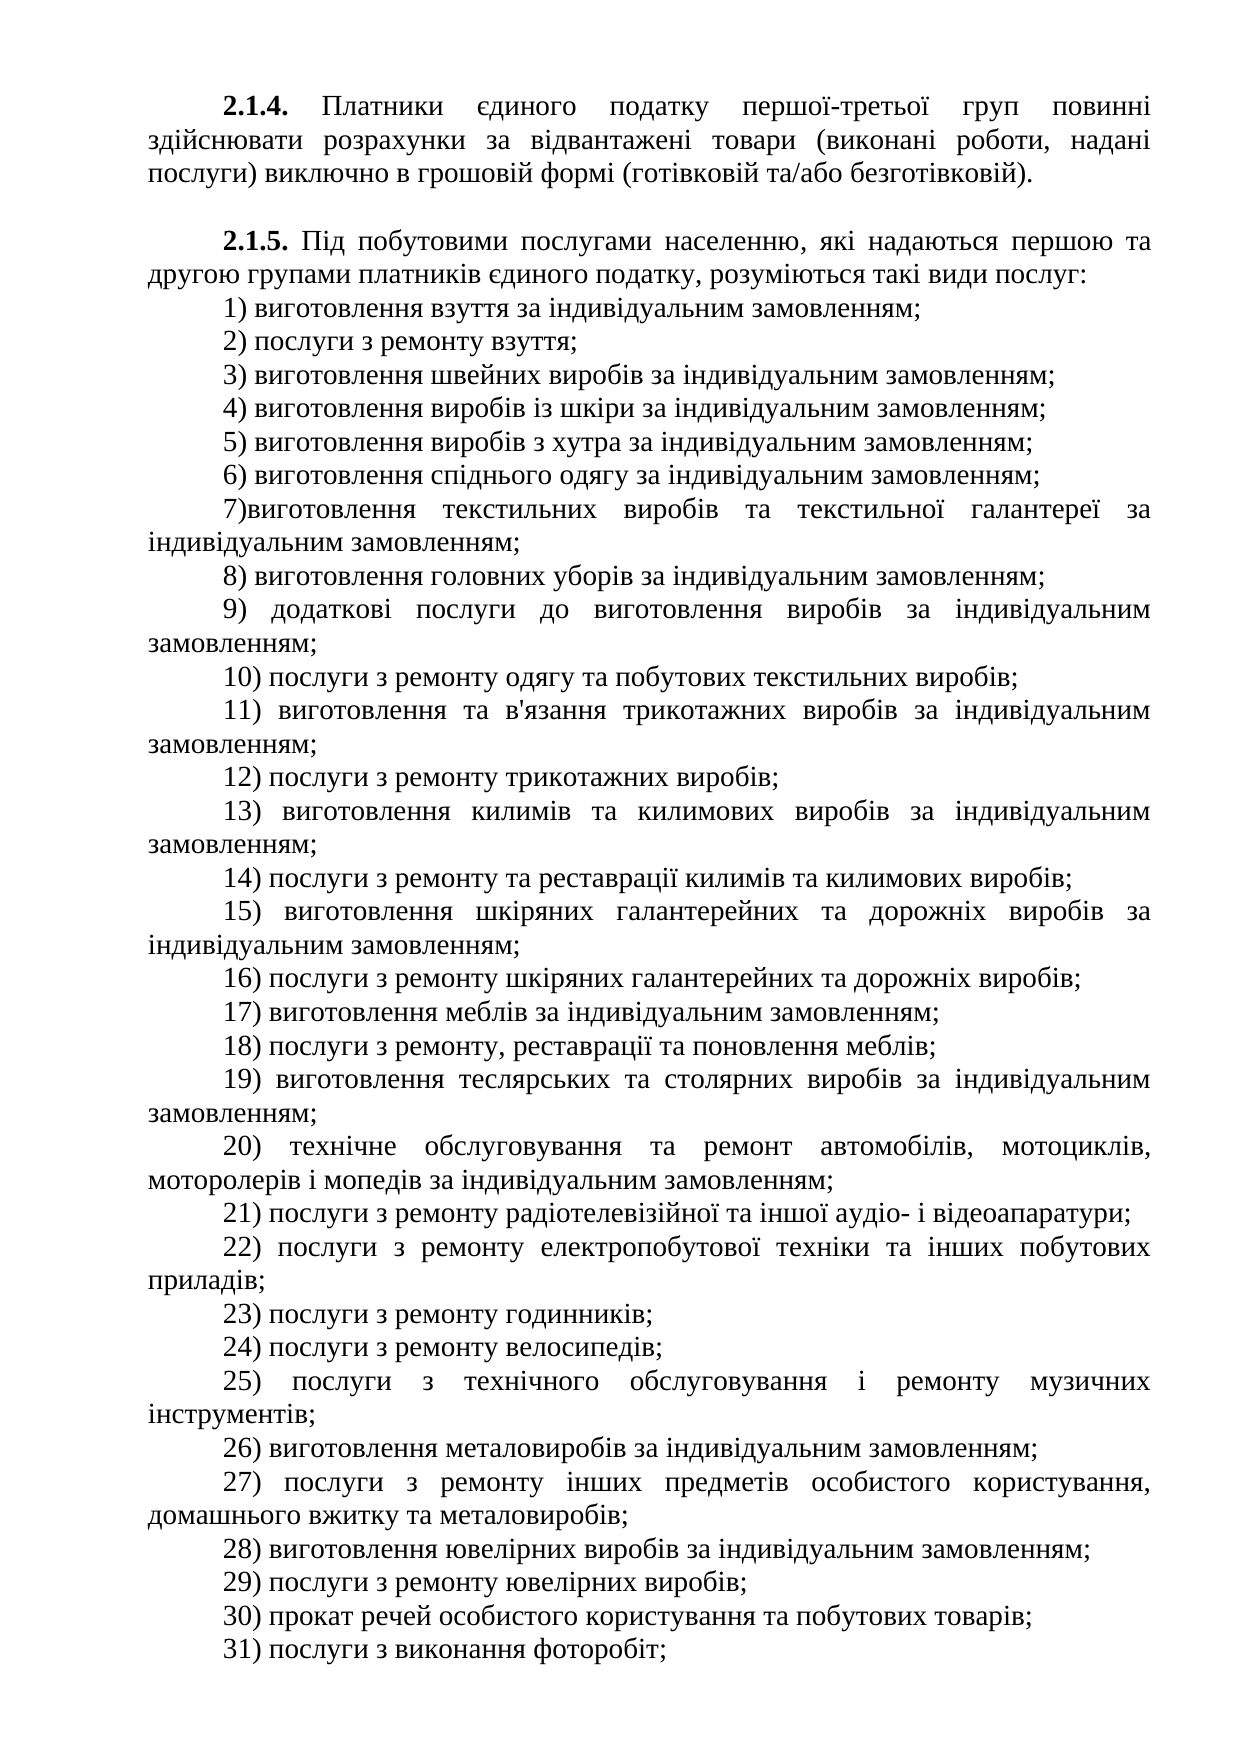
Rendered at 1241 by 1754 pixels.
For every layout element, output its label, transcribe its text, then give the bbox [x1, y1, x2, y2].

text 30) прокат речей особистого користування та побутових товарів; [148, 1598, 1152, 1631]
text 13) виготовлення килимів та килимових виробів за індивідуальним замовленням; [148, 793, 1152, 860]
text 3) виготовлення швейних виробів за індивідуальним замовленням; [148, 357, 1152, 390]
text 4) виготовлення виробів із шкіри за індивідуальним замовленням; [148, 390, 1152, 424]
text 16) послуги з ремонту шкіряних галантерейних та дорожніх виробів; [148, 961, 1152, 994]
text 1) виготовлення взуття за індивідуальним замовленням; [148, 290, 1152, 323]
text 19) виготовлення теслярських та столярних виробів за індивідуальним замовленням; [148, 1061, 1152, 1128]
text 15) виготовлення шкіряних галантерейних та дорожніх виробів за індивідуальним замовленням; [148, 893, 1152, 961]
text 9) додаткові послуги до виготовлення виробів за індивідуальним замовленням; [148, 592, 1152, 659]
text 17) виготовлення меблів за індивідуальним замовленням; [148, 994, 1152, 1028]
text 8) виготовлення головних уборів за індивідуальним замовленням; [148, 558, 1152, 592]
text 22) послуги з ремонту електропобутової техніки та інших побутових приладів; [148, 1229, 1152, 1296]
text 28) виготовлення ювелірних виробів за індивідуальним замовленням; [148, 1531, 1152, 1564]
text 5) виготовлення виробів з хутра за індивідуальним замовленням; [148, 424, 1152, 457]
text 2) послуги з ремонту взуття; [148, 323, 1152, 357]
text 31) послуги з виконання фоторобіт; [148, 1631, 1152, 1665]
text 7)виготовлення текстильних виробів та текстильної галантереї за індивідуальним замовленням; [148, 491, 1152, 558]
text 12) послуги з ремонту трикотажних виробів; [148, 759, 1152, 793]
text 14) послуги з ремонту та реставрації килимів та килимових виробів; [148, 860, 1152, 893]
text 29) послуги з ремонту ювелірних виробів; [148, 1564, 1152, 1598]
text 23) послуги з ремонту годинників; [148, 1296, 1152, 1329]
text 21) послуги з ремонту радіотелевізійної та іншої аудіо- і відеоапаратури; [148, 1195, 1152, 1229]
text 20) технічне обслуговування та ремонт автомобілів, мотоциклів, моторолерів і мопедів за індивідуальним замовленням; [148, 1128, 1152, 1195]
text 10) послуги з ремонту одягу та побутових текстильних виробів; [148, 659, 1152, 692]
text 26) виготовлення металовиробів за індивідуальним замовленням; [148, 1430, 1152, 1464]
text 18) послуги з ремонту, реставрації та поновлення меблів; [148, 1028, 1152, 1061]
text 25) послуги з технічного обслуговування і ремонту музичних інструментів; [148, 1363, 1152, 1430]
text 27) послуги з ремонту інших предметів особистого користування, домашнього вжитку та металовиробів; [148, 1464, 1152, 1531]
text 2.1.5. Під побутовими послугами населенню, які надаються першою та другою групами платників єдиного податку, розуміються такі види послуг: [148, 223, 1152, 290]
text 11) виготовлення та в'язання трикотажних виробів за індивідуальним замовленням; [148, 692, 1152, 759]
text 6) виготовлення спіднього одягу за індивідуальним замовленням; [148, 457, 1152, 491]
text 2.1.4. Платники єдиного податку першої-третьої груп повинні здійснювати розрахунки за відвантажені товари (виконані роботи, надані послуги) виключно в грошовій формі (готівковій та/або безготівковій). [148, 88, 1152, 189]
text 24) послуги з ремонту велосипедів; [148, 1329, 1152, 1363]
